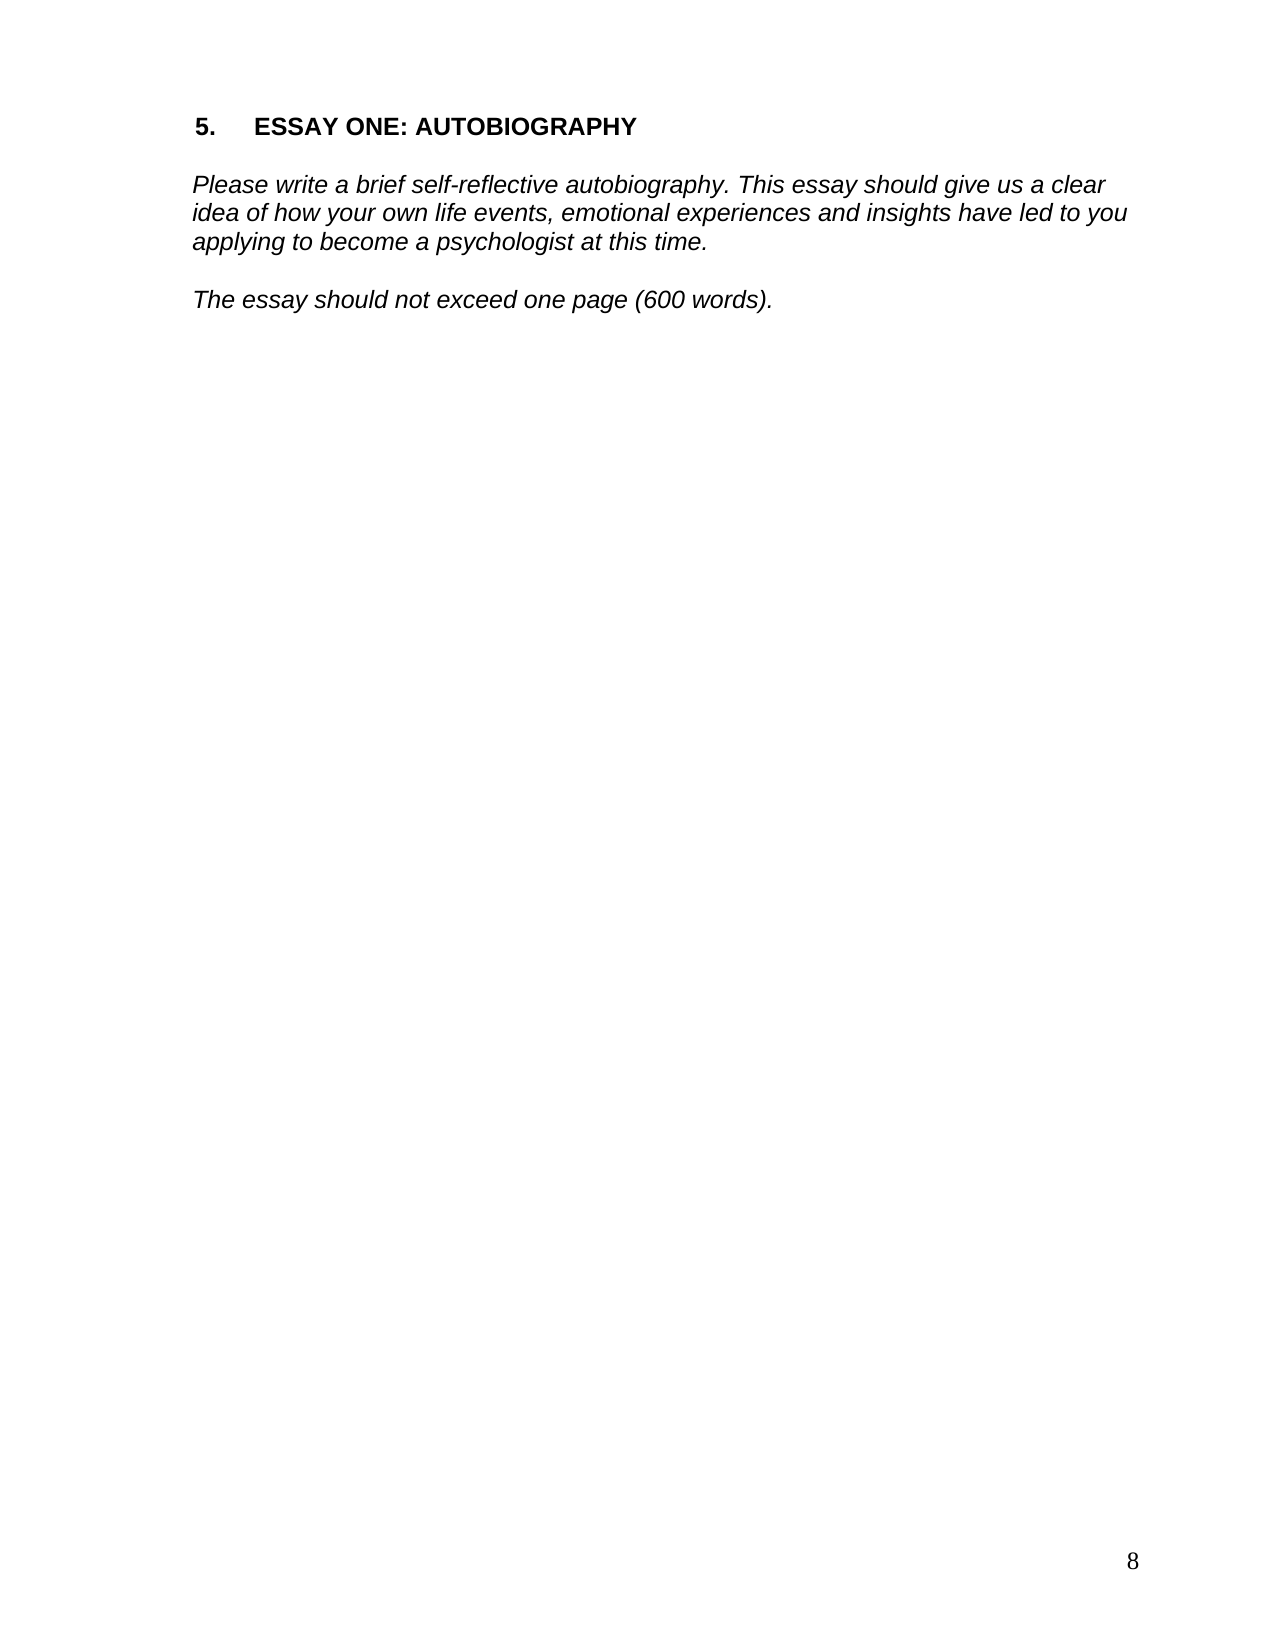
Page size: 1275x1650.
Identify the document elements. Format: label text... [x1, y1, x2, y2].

text The essay should not exceed one page (600 words). [192, 285, 1139, 313]
text Please write a brief self-reflective autobiography. This essay should give us a clear idea of how your own life events, emotional experiences and insights have led to you applying to become a psychologist at this time. [192, 170, 1139, 256]
text 5. ESSAY : AUTOBIOGRAPHY [180, 112, 1139, 141]
